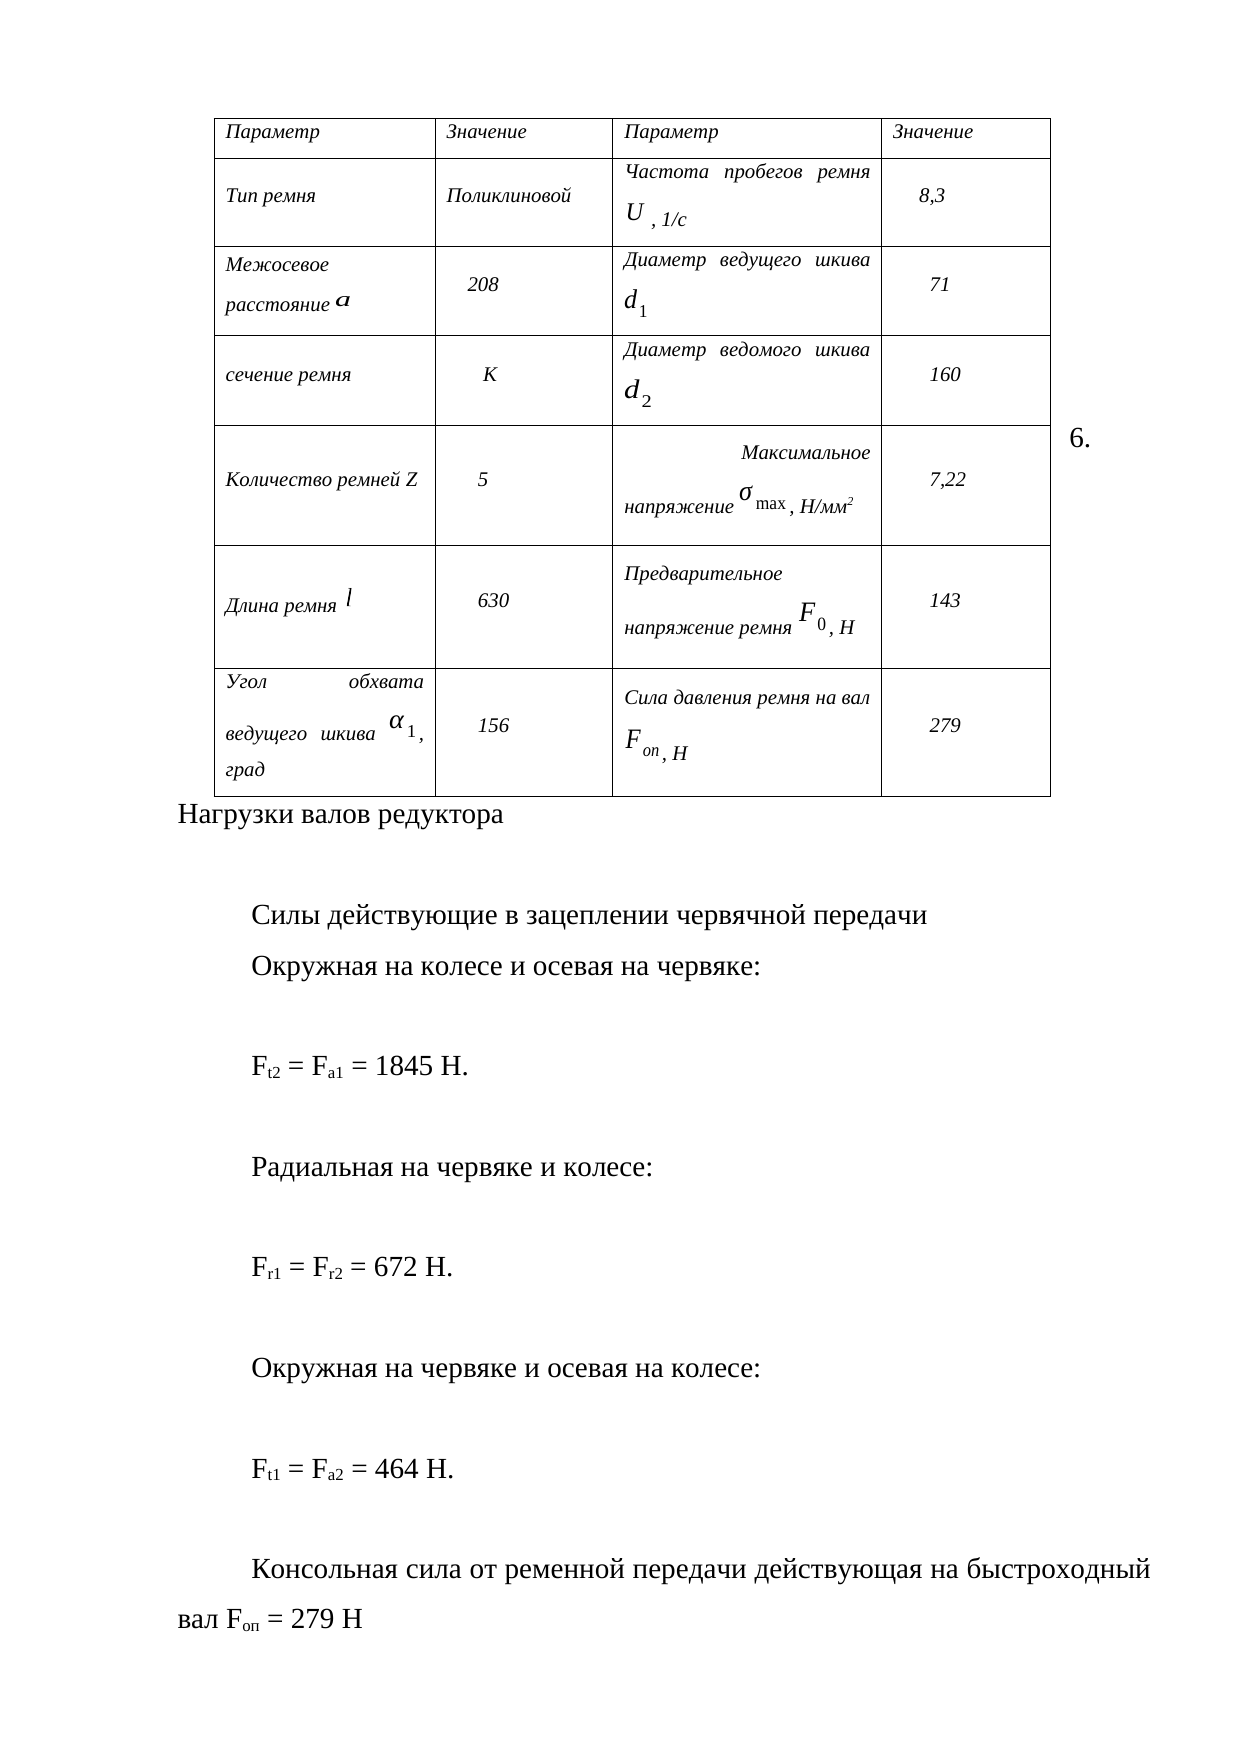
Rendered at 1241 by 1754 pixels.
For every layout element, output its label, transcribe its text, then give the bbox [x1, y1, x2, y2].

table_cell Поликлиновой [436, 159, 612, 246]
table_cell сечение ремня [215, 336, 435, 425]
text Силы действующие в зацеплении червячной передачи [177, 897, 1152, 931]
table_cell 208 [436, 247, 612, 335]
text 6. Нагрузки валов редуктора [177, 420, 1152, 830]
table_cell 160 [882, 336, 1050, 425]
table_cell 156 [436, 669, 612, 796]
table_cell Длина ремня [215, 546, 435, 668]
text Fr1 = Fr2 = 672 H. [177, 1249, 1152, 1283]
text Окружная на червяке и осевая на колесе: [177, 1350, 1152, 1384]
table_cell 279 [882, 669, 1050, 796]
text Ft1 = Fa2 = 464 H. [177, 1451, 1152, 1484]
table_header Значение [882, 119, 1050, 158]
table_cell Тип ремня [215, 159, 435, 246]
table_cell 8,3 [882, 159, 1050, 246]
table_cell К [436, 336, 612, 425]
text Радиальная на червяке и колесе: [177, 1149, 1152, 1182]
table_cell Сила давления ремня на вал , Н [613, 669, 881, 796]
table_header Параметр [613, 119, 881, 158]
table_cell Количество ремней Z [215, 426, 435, 545]
table_cell 143 [882, 546, 1050, 668]
table_cell Межосевое расстояние [215, 247, 435, 335]
table_cell Максимальное напряжение , Н/мм2 [613, 426, 881, 545]
table_cell 630 [436, 546, 612, 668]
table_header Значение [436, 119, 612, 158]
list Консольная сила от ременной передачи действующая на быстроходный вал Fоп = 279 Н [177, 1551, 1152, 1635]
table_cell 5 [436, 426, 612, 545]
table_cell 7,22 [882, 426, 1050, 545]
table_cell Диаметр ведущего шкива [613, 247, 881, 335]
text Окружная на колесе и осевая на червяке: [177, 948, 1152, 981]
table_header Параметр [215, 119, 435, 158]
table_cell Угол обхвата ведущего шкива , град [215, 669, 435, 796]
table_cell 71 [882, 247, 1050, 335]
text Ft2 = Fa1 = 1845 H. [177, 1048, 1152, 1082]
table_cell Предварительное напряжение ремня , Н [613, 546, 881, 668]
table_cell Частота пробегов ремня , 1/с [613, 159, 881, 246]
table_cell Диаметр ведомого шкива [613, 336, 881, 425]
